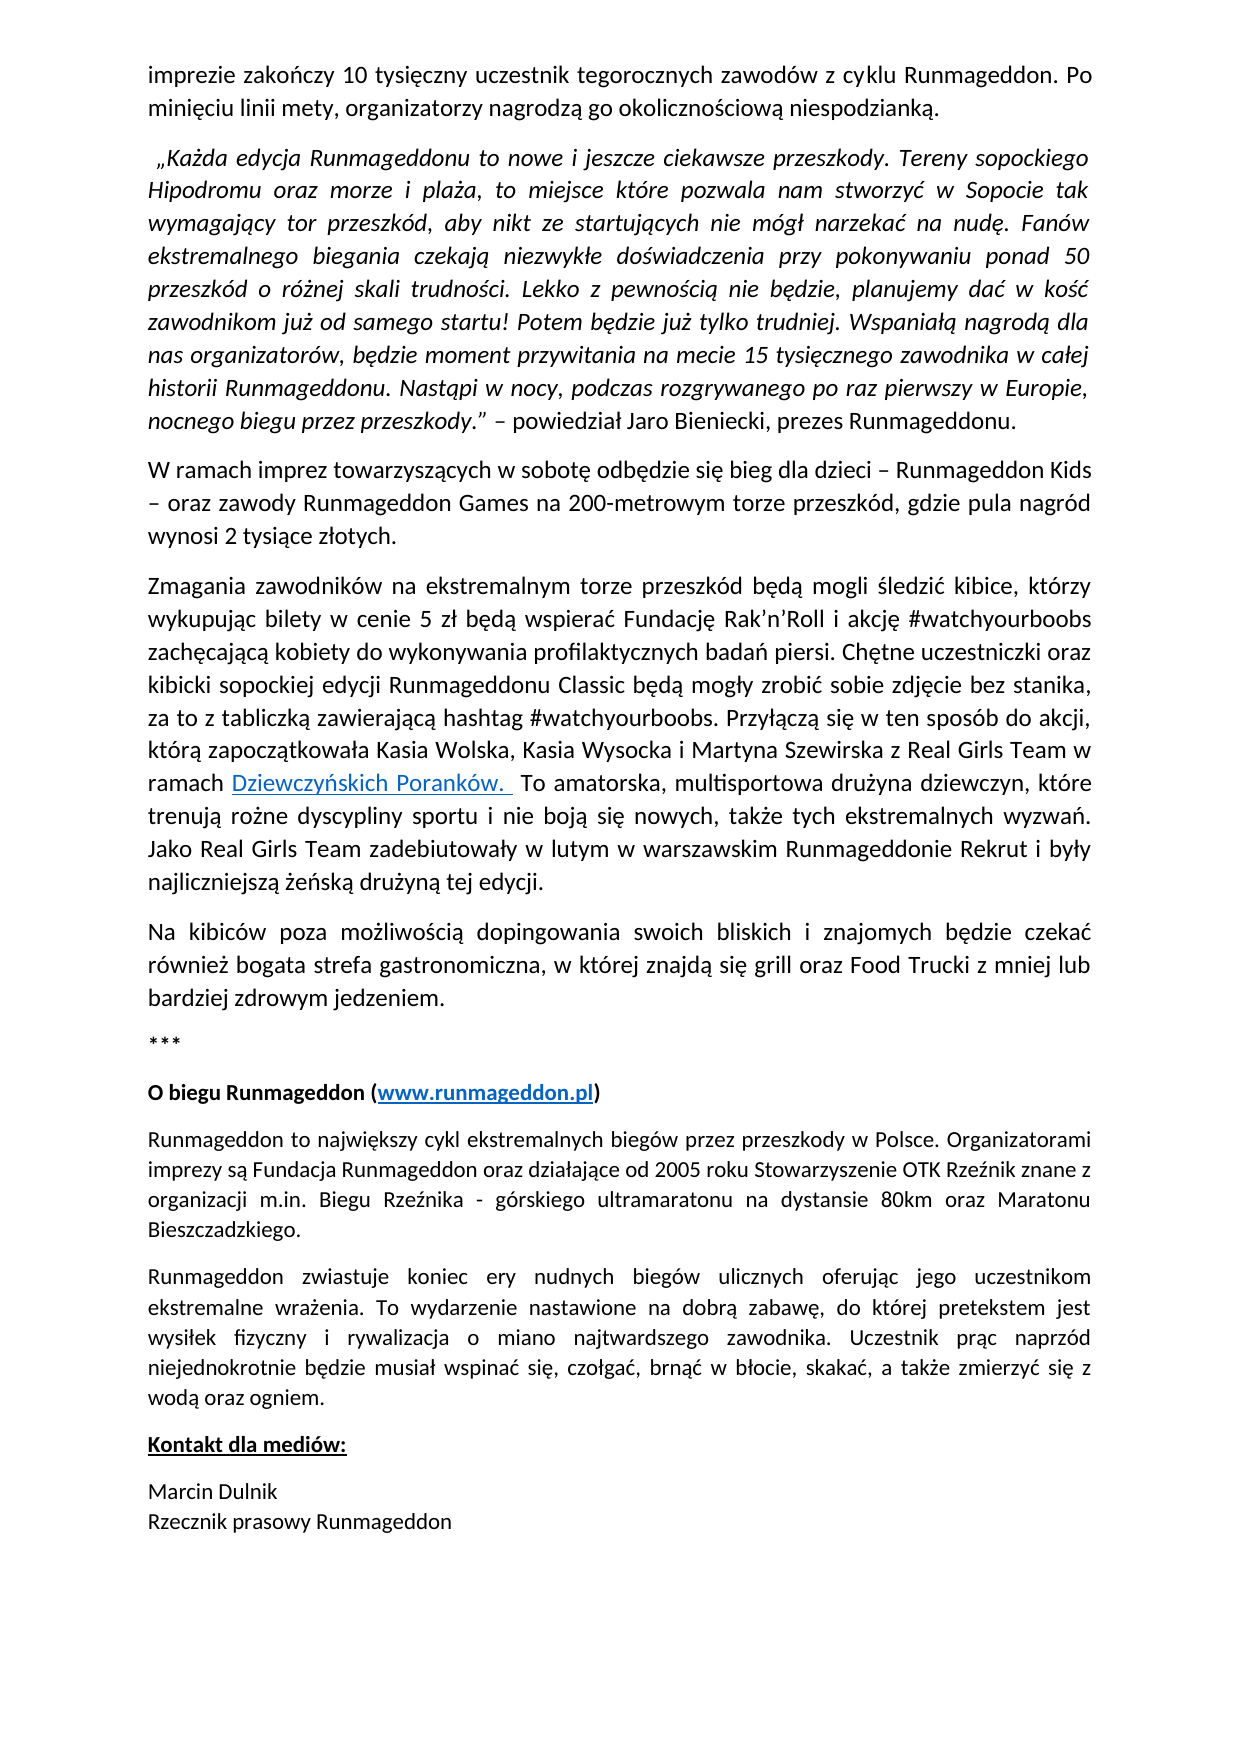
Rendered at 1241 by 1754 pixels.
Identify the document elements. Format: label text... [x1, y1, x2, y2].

text O biegu Runmageddon (www.runmageddon.pl) [148, 1078, 1093, 1106]
text Runmageddon to największy cykl ekstremalnych biegów przez przeszkody w Polsce. Organizatorami imprezy są Fundacja Runmageddon oraz działające od 2005 roku Stowarzyszenie OTK Rzeźnik znane z organizacji m.in. Biegu Rzeźnika - górskiego ultramaratonu na dystansie 80km oraz Maratonu Bieszczadzkiego. [148, 1125, 1093, 1244]
text Runmageddon zwiastuje koniec ery nudnych biegów ulicznych oferując jego uczestnikom ekstremalne wrażenia. To wydarzenie nastawione na dobrą zabawę, do której pretekstem jest wysiłek fizyczny i rywalizacja o miano najtwardszego zawodnika. Uczestnik prąc naprzód niejednokrotnie będzie musiał wspinać się, czołgać, brnąć w błocie, skakać, a także zmierzyć się z wodą oraz ogniem. [148, 1262, 1093, 1411]
text Na kibiców poza możliwością dopingowania swoich bliskich i znajomych będzie czekać również bogata strefa gastronomiczna, w której znajdą się grill oraz Food Trucki z mniej lub bardziej zdrowym jedzeniem. [148, 916, 1093, 1012]
text W ramach imprez towarzyszących w sobotę odbędzie się bieg dla dzieci – Runmageddon Kids – oraz zawody Runmageddon Games na 200-metrowym torze przeszkód, gdzie pula nagród wynosi 2 tysiące złotych. [148, 454, 1093, 551]
text *** [148, 1031, 1093, 1059]
text Marcin Dulnik Rzecznik prasowy Runmageddon [148, 1477, 1093, 1566]
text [148, 59, 1093, 123]
text Zmagania zawodników na ekstremalnym torze przeszkód będą mogli śledzić kibice, którzy wykupując bilety w cenie 5 zł będą wspierać Fundację Rak’n’Roll i akcję #watchyourboobs zachęcającą kobiety do wykonywania profilaktycznych badań piersi. Chętne uczestniczki oraz kibicki sopockiej edycji Runmageddonu Classic będą mogły zrobić sobie zdjęcie bez stanika, za to z tabliczką zawierającą hashtag #watchyourboobs. Przyłączą się w ten sposób do akcji, którą zapoczątkowała Kasia Wolska, Kasia Wysocka i Martyna Szewirska z Real Girls Team w ramach Dziewczyńskich Poranków. To amatorska, multisportowa drużyna dziewczyn, które trenują rożne dyscypliny sportu i nie boją się nowych, także tych ekstremalnych wyzwań. Jako Real Girls Team zadebiutowały w lutym w warszawskim Runmageddonie Rekrut i były najliczniejszą żeńską drużyną tej edycji. [148, 570, 1093, 897]
text Kontakt dla mediów: [148, 1430, 1093, 1458]
text „Każda edycja Runmageddonu to nowe i jeszcze ciekawsze przeszkody. Tereny sopockiego Hipodromu oraz morze i plaża, to miejsce które pozwala nam stworzyć w Sopocie tak wymagający tor przeszkód, aby nikt ze startujących nie mógł narzekać na nudę. Fanów ekstremalnego biegania czekają niezwykłe doświadczenia przy pokonywaniu ponad 50 przeszkód o różnej skali trudności. Lekko z pewnością nie będzie, planujemy dać w kość zawodnikom już od samego startu! Potem będzie już tylko trudniej. Wspaniałą nagrodą dla nas organizatorów, będzie moment przywitania na mecie 15 tysięcznego zawodnika w całej historii Runmageddonu. Nastąpi w nocy, podczas rozgrywanego po raz pierwszy w Europie, nocnego biegu przez przeszkody.” – powiedział Jaro Bieniecki, prezes Runmageddonu. [148, 142, 1093, 436]
